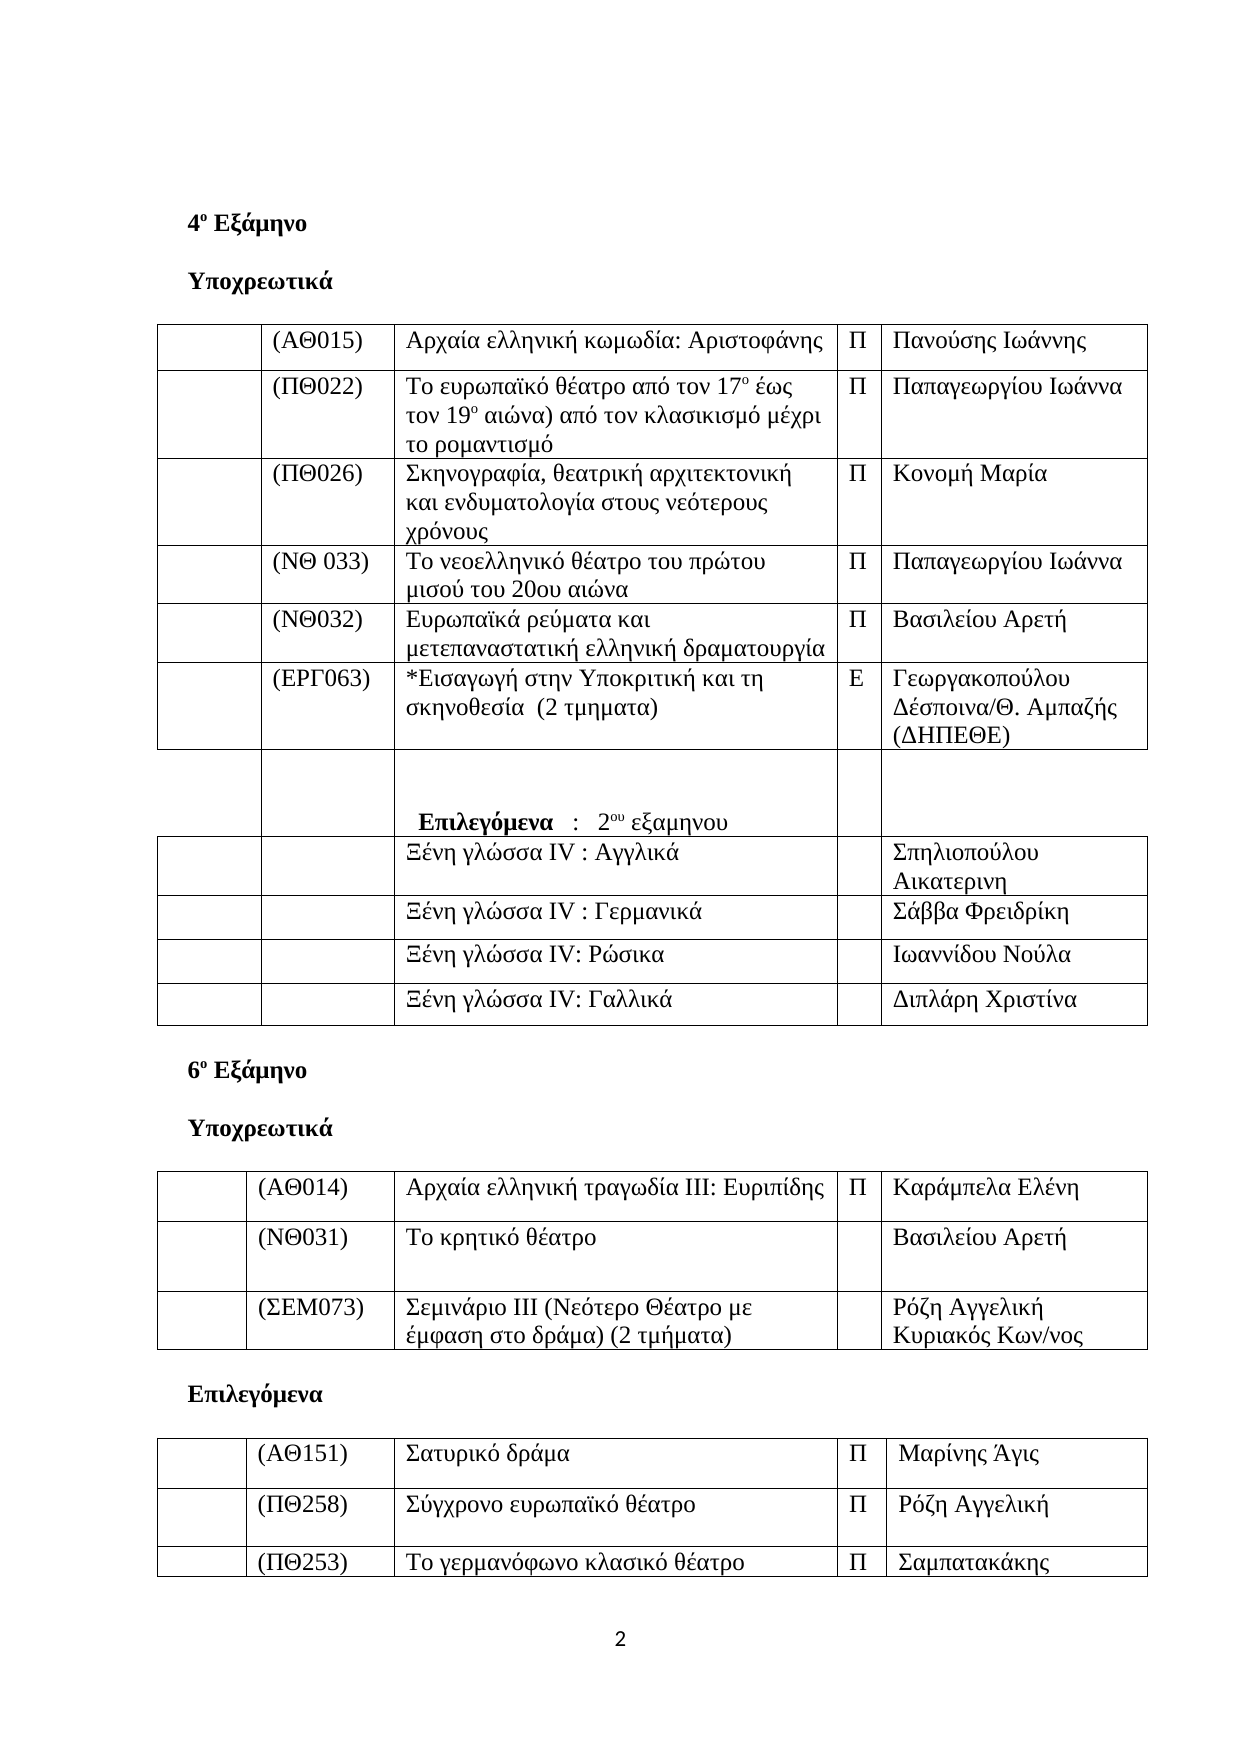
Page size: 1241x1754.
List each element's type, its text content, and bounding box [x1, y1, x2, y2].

table_cell Βασιλείου Αρετή [882, 1222, 1147, 1291]
table_cell Το νεοελληνικό θέατρο του πρώτου μισού του 20ου αιώνα [395, 546, 837, 603]
table_header [158, 325, 261, 370]
text Επιλεγόμενα [187, 1379, 1053, 1408]
table_cell [882, 750, 1147, 836]
table_cell [158, 604, 261, 662]
table_cell Σύγχρονο ευρωπαϊκό θέατρο [395, 1489, 837, 1546]
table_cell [395, 1547, 837, 1576]
table_cell [158, 459, 261, 545]
table_cell [838, 1222, 881, 1291]
table_cell [262, 940, 394, 983]
table_cell Παπαγεωργίου Ιωάννα [882, 371, 1147, 457]
table_header Σατυρικό δράμα [395, 1439, 837, 1488]
text Υποχρεωτικά [187, 266, 1053, 294]
table_cell [838, 1292, 881, 1349]
table_header [158, 1172, 246, 1221]
table_cell [158, 371, 261, 457]
text 6ο Εξάμηνο [187, 1055, 1053, 1084]
table_cell Διπλάρη Χριστίνα [882, 984, 1147, 1025]
table_cell [158, 896, 261, 938]
text 4ο Εξάμηνο [187, 208, 1053, 237]
table_cell Το ευρωπαϊκό θέατρο από τον 17ο έως τον 19ο αιώνα) από τον κλασικισμό μέχρι το ρομαντισμό [395, 371, 837, 457]
table_cell (ΝΘ031) [247, 1222, 394, 1291]
table_cell Ξένη γλώσσα ΙV : Αγγλικά [395, 837, 837, 895]
table_header Π [838, 1172, 881, 1221]
table_cell Π [838, 1489, 886, 1546]
table_cell [838, 896, 881, 938]
table_cell Ρόζη Αγγελική Κυριακός Κων/νος [882, 1292, 1147, 1349]
table_cell [158, 837, 261, 895]
table_cell [838, 837, 881, 895]
table_cell (ΕΡΓ063) [262, 663, 394, 749]
table_cell [262, 837, 394, 895]
table_cell Ξένη γλώσσα ΙV: Γαλλικά [395, 984, 837, 1025]
table_header Μαρίνης Άγις [887, 1439, 1147, 1488]
table_cell (ΠΘ022) [262, 371, 394, 457]
table_cell Π [838, 459, 881, 545]
table_cell Π [838, 604, 881, 662]
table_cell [887, 1547, 1147, 1576]
table_cell [158, 1489, 246, 1546]
table_cell Σπηλιοπούλου Αικατερινη [882, 837, 1147, 895]
table_header Π [838, 1439, 886, 1488]
table_cell *Εισαγωγή στην Υποκριτική και τη σκηνοθεσία (2 τμηματα) [395, 663, 837, 749]
table_cell (ΠΘ253) [247, 1547, 394, 1576]
table_header (ΑΘ151) [247, 1439, 394, 1488]
table_header (ΑΘ015) [262, 325, 394, 370]
table_cell [262, 750, 394, 836]
text Υποχρεωτικά [187, 1113, 1053, 1142]
table_cell Ξένη γλώσσα ΙV : Γερμανικά [395, 896, 837, 938]
table_cell Ιωαννίδου Νούλα [882, 940, 1147, 983]
table_cell (ΝΘ 033) [262, 546, 394, 603]
table_header (ΑΘ014) [247, 1172, 394, 1221]
table_cell [158, 1292, 246, 1349]
table_cell Π [838, 1547, 886, 1576]
table_cell Ξένη γλώσσα ΙV: Ρώσικα [395, 940, 837, 983]
table_cell [158, 663, 261, 749]
table_header Π [838, 325, 881, 370]
table_cell (ΠΘ258) [247, 1489, 394, 1546]
table_cell Σάββα Φρειδρίκη [882, 896, 1147, 938]
table_header [158, 1439, 246, 1488]
table_header Αρχαία ελληνική κωμωδία: Αριστοφάνης [395, 325, 837, 370]
table_cell Επιλεγόμενα : 2ου εξαμηνου [395, 750, 837, 836]
table_cell (ΠΘ026) [262, 459, 394, 545]
table_cell [262, 984, 394, 1025]
table_cell Ε [838, 663, 881, 749]
table_cell [838, 984, 881, 1025]
table_cell [838, 940, 881, 983]
table_cell [158, 546, 261, 603]
table_cell Ευρωπαϊκά ρεύματα και μετεπαναστατική ελληνική δραματουργία [395, 604, 837, 662]
table_cell Παπαγεωργίου Ιωάννα [882, 546, 1147, 603]
table_cell Σκηνογραφία, θεατρική αρχιτεκτονική και ενδυματολογία στους νεότερους χρόνους [395, 459, 837, 545]
table_cell Π [838, 371, 881, 457]
table_cell Π [838, 546, 881, 603]
table_cell Το κρητικό θέατρο [395, 1222, 837, 1291]
table_cell [158, 750, 261, 836]
table_header Πανούσης Ιωάννης [882, 325, 1147, 370]
table_cell Γεωργακοπούλου Δέσποινα/Θ. Αμπαζής (ΔΗΠΕΘΕ) [882, 663, 1147, 749]
table_cell Βασιλείου Αρετή [882, 604, 1147, 662]
table_cell (ΣΕΜ073) [247, 1292, 394, 1349]
table_cell [158, 984, 261, 1025]
table_header Καράμπελα Ελένη [882, 1172, 1147, 1221]
table_cell [158, 1547, 246, 1576]
table_cell [262, 896, 394, 938]
table_cell Κονομή Μαρία [882, 459, 1147, 545]
table_cell Σεμινάριο ΙΙΙ (Νεότερο Θέατρο με έμφαση στο δράμα) (2 τμήματα) [395, 1292, 837, 1349]
table_cell [158, 940, 261, 983]
table_header Αρχαία ελληνική τραγωδία ΙΙΙ: Ευριπίδης [395, 1172, 837, 1221]
table_cell [838, 750, 881, 836]
table_cell [158, 1222, 246, 1291]
table_cell Ρόζη Αγγελική [887, 1489, 1147, 1546]
table_cell (ΝΘ032) [262, 604, 394, 662]
